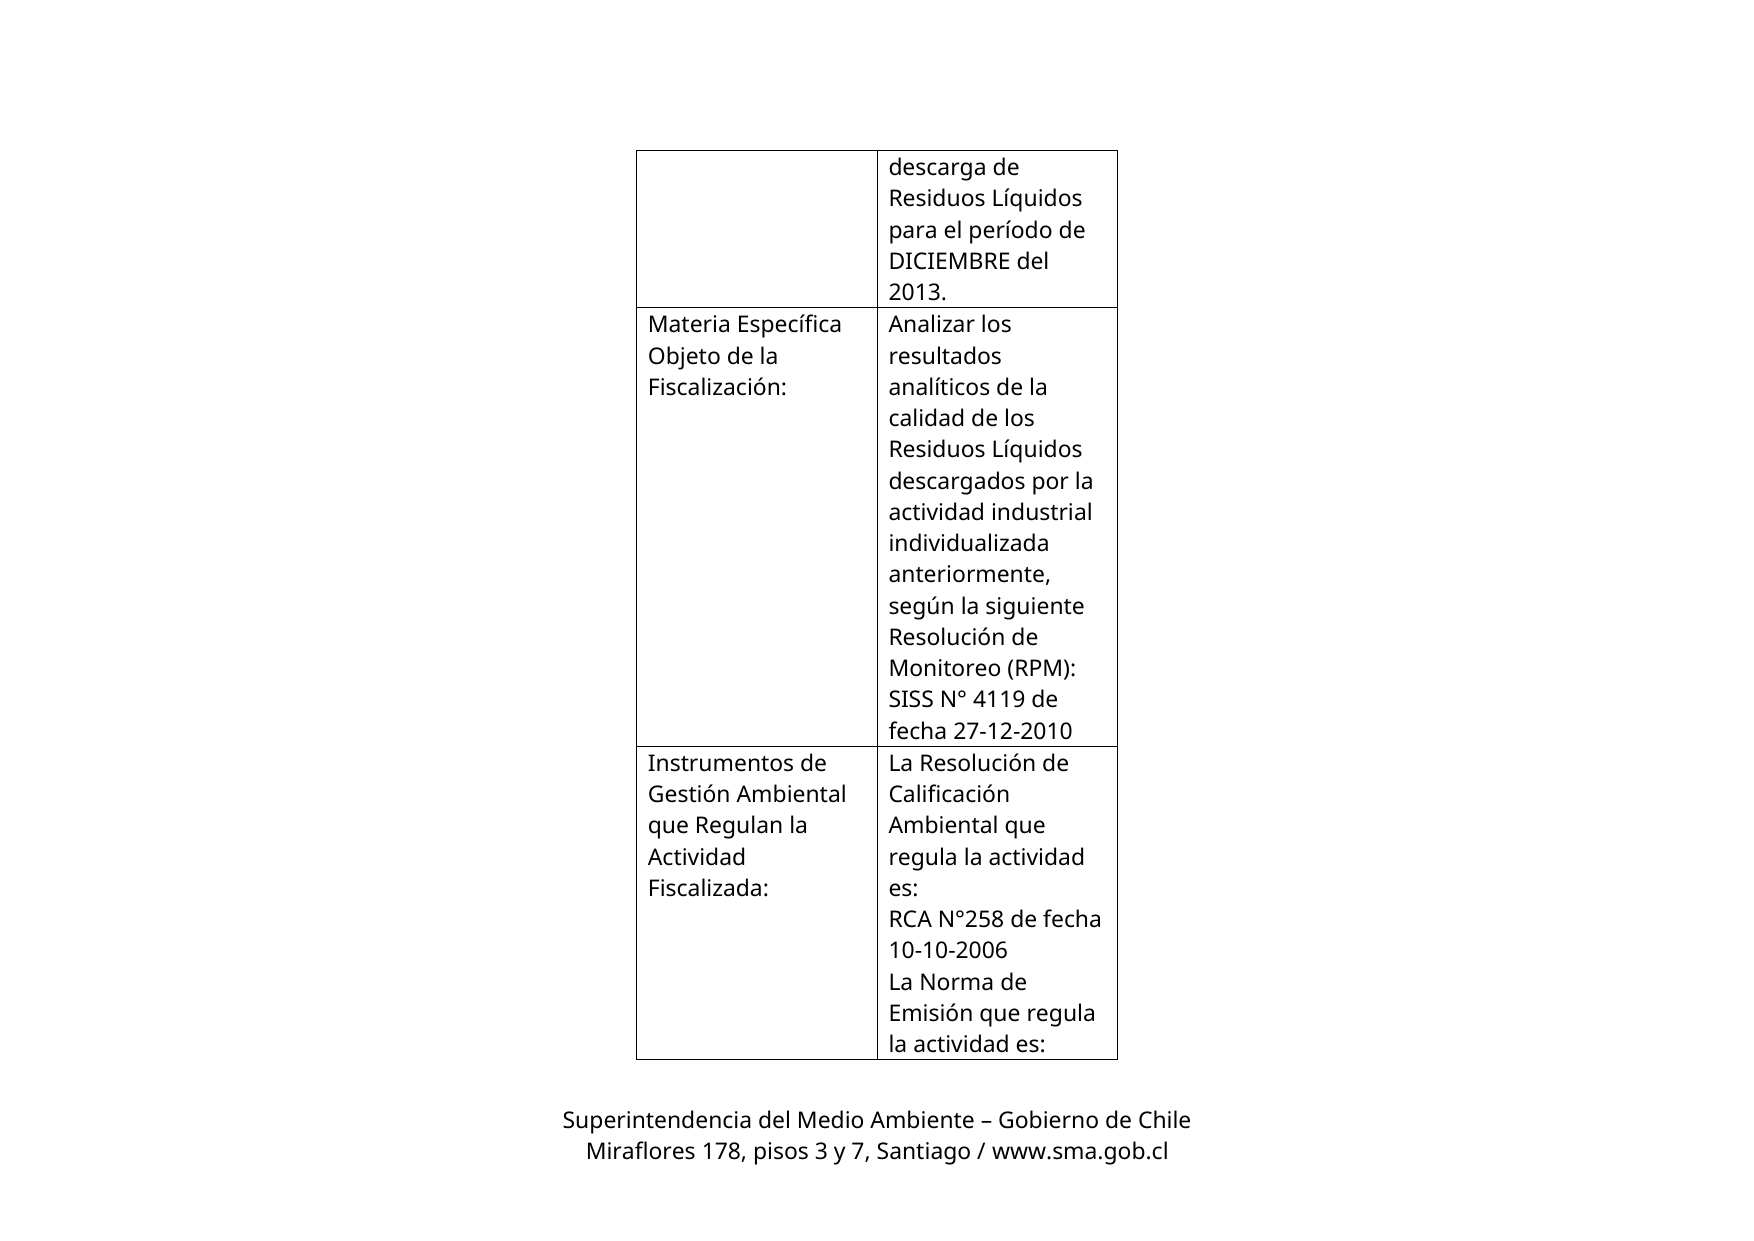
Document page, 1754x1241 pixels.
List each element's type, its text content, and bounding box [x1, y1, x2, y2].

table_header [637, 151, 877, 307]
table_cell Materia Específica Objeto de la Fiscalización: [637, 308, 877, 746]
table_cell Analizar los resultados analíticos de la calidad de los Residuos Líquidos descargados por la actividad industrial individualizada anteriormente, según la siguiente Resolución de Monitoreo (RPM): SISS N° 4119 de fecha 27-12-2010 [878, 308, 1117, 746]
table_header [878, 151, 1117, 307]
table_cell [878, 747, 1117, 1059]
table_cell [637, 747, 877, 1059]
